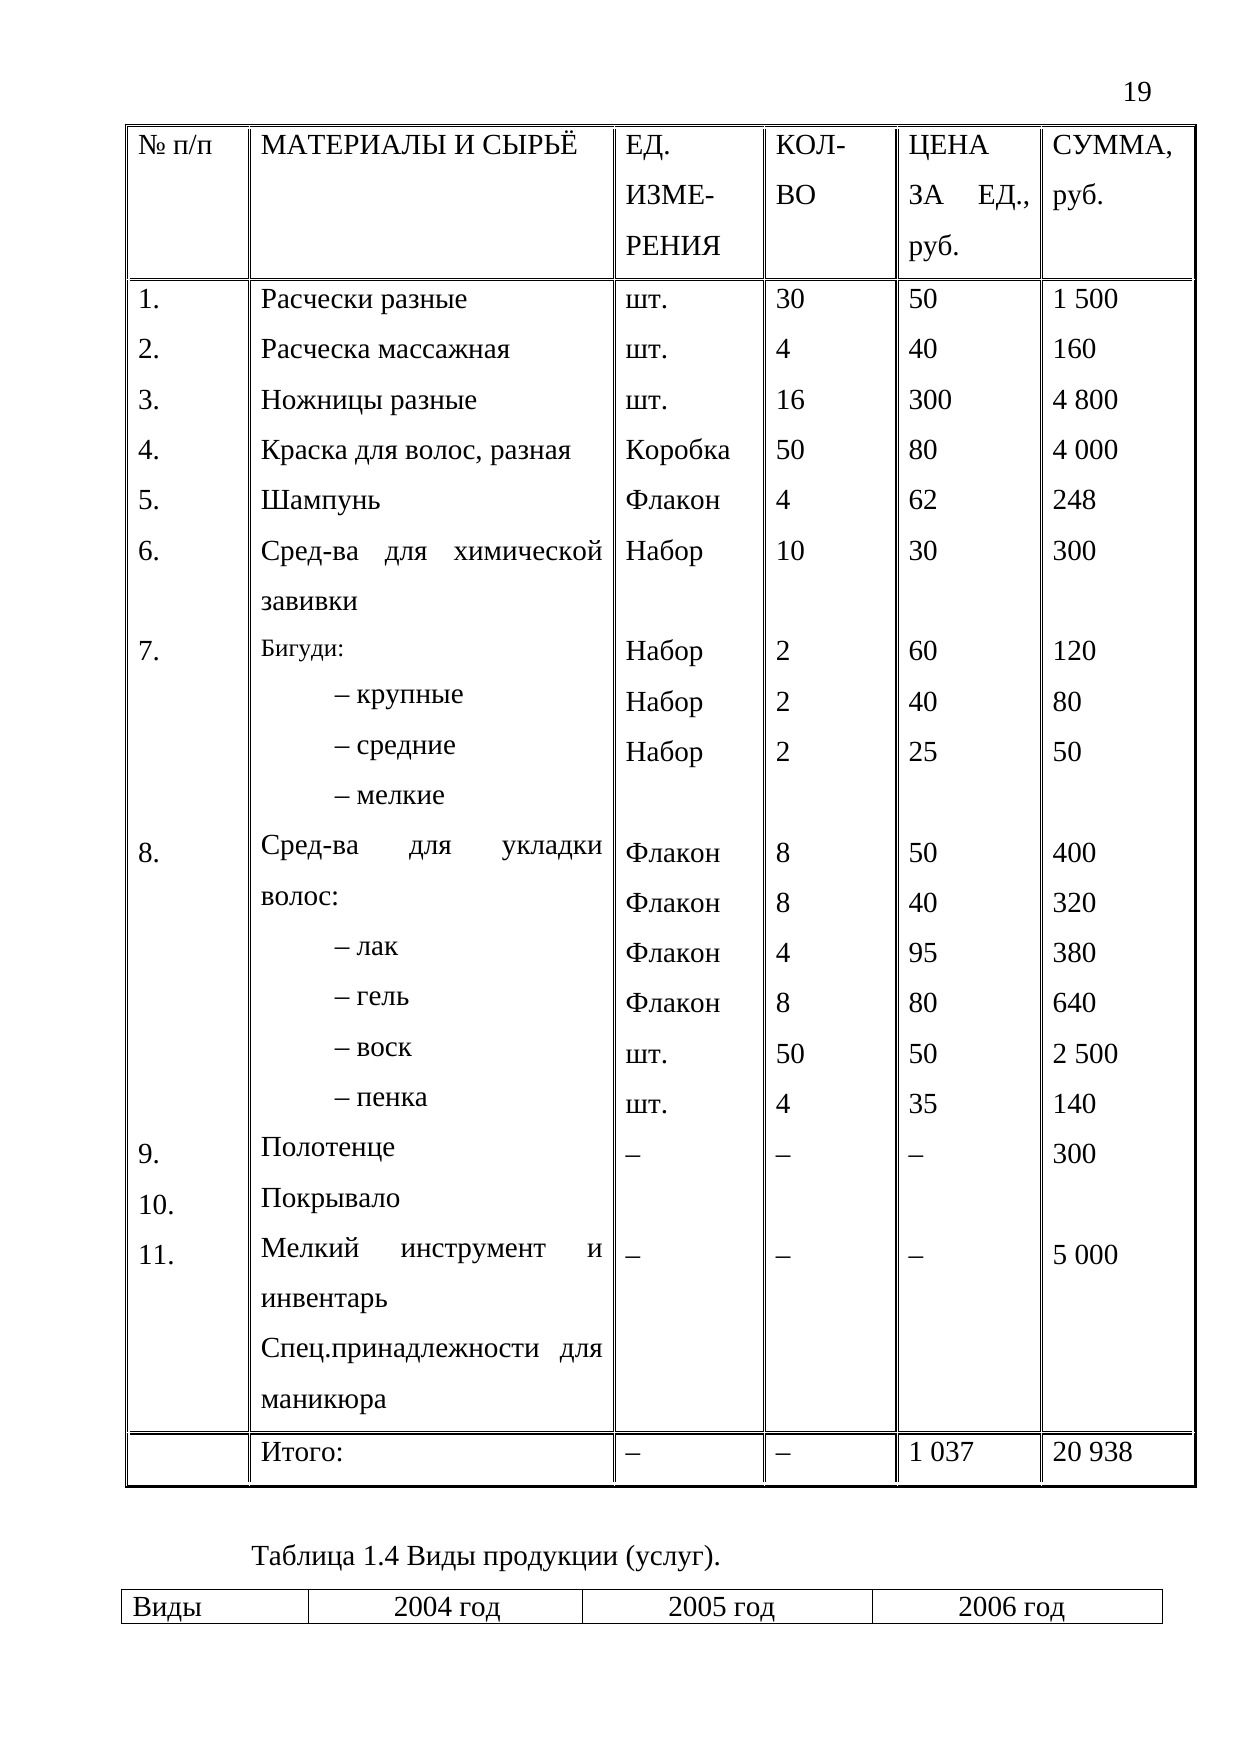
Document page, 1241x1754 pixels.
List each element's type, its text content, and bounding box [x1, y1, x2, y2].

table_header 2005 год [583, 1590, 872, 1623]
table_cell 30 4 16 50 4 10 2 2 2 8 8 4 8 50 4 – – [766, 281, 895, 1431]
table_cell Расчески разные Расческа массажная Ножницы разные Краска для волос, разная Шампунь Сред-ва для химической завивки Бигуди: – крупные – средние – мелкие Сред-ва для укладки волос: – лак – гель – воск – пенка Полотенце Покрывало Мелкий инструмент и инвентарь Спец.принадлежности для маникюра [251, 281, 613, 1431]
table_header ЕД. ИЗМЕ- РЕНИЯ [614, 125, 764, 278]
table_cell 20 938 [1041, 1431, 1194, 1484]
table_header Виды продукции [122, 1590, 308, 1623]
table_cell 1 500 160 4 800 4 000 248 300 120 80 50 400 320 380 640 2 500 140 300 5 000 [1043, 278, 1194, 1431]
table_header 2006 год [873, 1590, 1162, 1623]
table_cell – [764, 1431, 897, 1484]
table_cell 1 037 [897, 1434, 1041, 1484]
table_cell 1. 2. 3. 4. 5. 6. 7. 8. 9. 10. 11. [128, 278, 248, 1431]
table_header 2004 год [309, 1590, 582, 1623]
text Таблица 1.4 Виды продукции (услуг). [177, 1538, 1152, 1572]
table_header СУММА, руб. [1041, 125, 1194, 278]
table_cell – [614, 1431, 764, 1484]
table_header ЦЕНА ЗА ЕД., руб. [897, 127, 1041, 278]
table_header КОЛ-ВО [764, 125, 897, 278]
table_header № п/п [128, 127, 249, 278]
table_cell шт. шт. шт. Коробка Флакон Набор Набор Набор Набор Флакон Флакон Флакон Флакон шт. шт. – – [616, 281, 763, 1431]
table_cell [128, 1431, 249, 1484]
table_cell 50 40 300 80 62 30 60 40 25 50 40 95 80 50 35 – – [899, 281, 1040, 1431]
table_cell Итого: [249, 1431, 614, 1484]
table_header МАТЕРИАЛЫ И СЫРЬЁ [249, 125, 614, 278]
